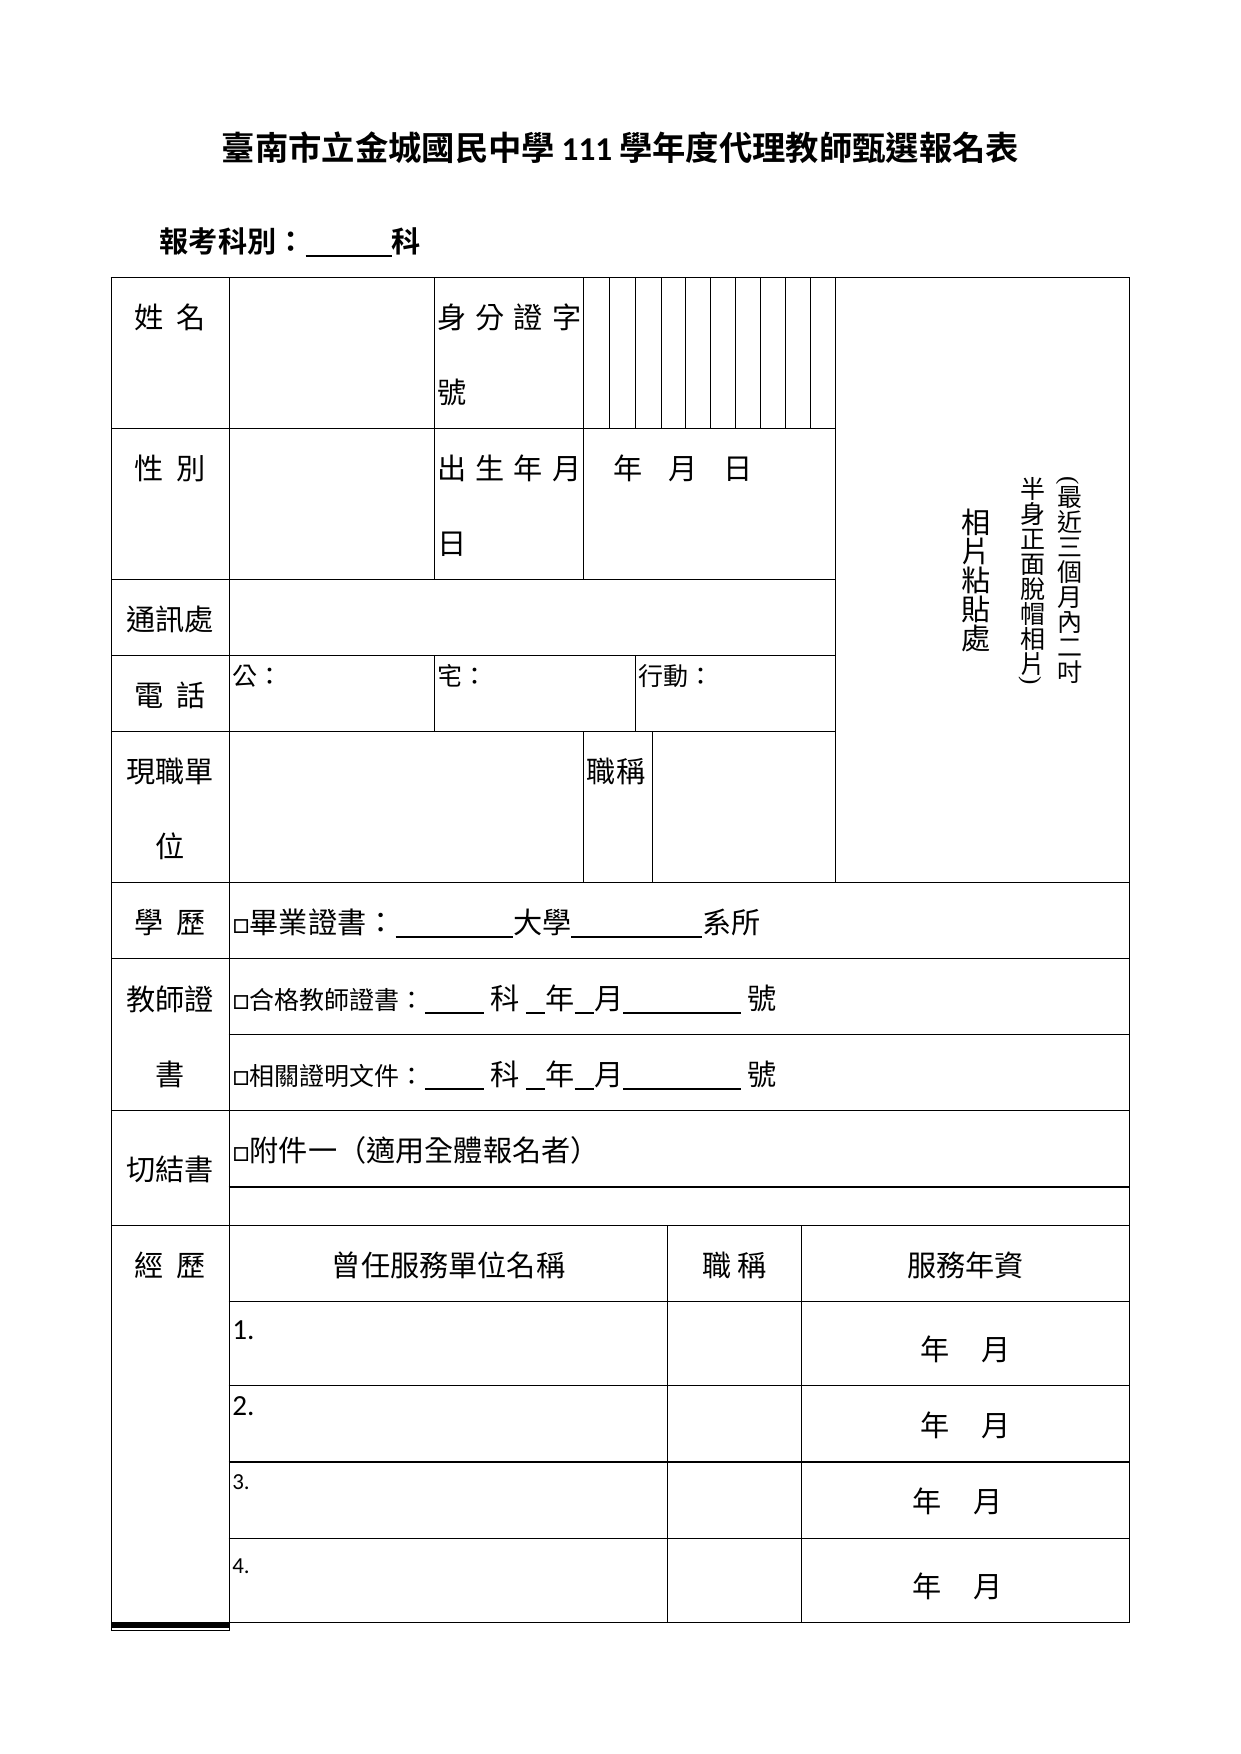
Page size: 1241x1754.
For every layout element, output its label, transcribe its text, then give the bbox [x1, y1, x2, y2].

table_cell [653, 732, 835, 882]
table_cell 宅： [435, 656, 635, 731]
table_cell □相關證明文件： 科 年 月 號 [230, 1035, 1129, 1110]
table_header [610, 278, 635, 428]
table_cell 年 月 日 [584, 429, 835, 579]
table_cell □附件一（適用全體報名者） [230, 1111, 1129, 1186]
table_cell 1. [230, 1302, 667, 1385]
text 報考科別： 科 [159, 202, 1081, 277]
table_cell [668, 1302, 801, 1385]
table_cell 現職單位 [112, 732, 229, 882]
table_cell [230, 1188, 1129, 1225]
text 臺南市立金城國民中學111學年度代理教師甄選報名表 [159, 108, 1081, 183]
table_cell 曾任服務單位名稱 [230, 1226, 667, 1301]
table_header [711, 278, 735, 428]
table_header [786, 278, 810, 428]
table_cell 行動： [636, 656, 835, 731]
table_cell [230, 429, 434, 579]
table_header [736, 278, 760, 428]
table_cell □畢業證書： 大學 系所 [230, 883, 1129, 958]
table_cell 2. [230, 1386, 667, 1461]
table_cell [668, 1463, 801, 1537]
table_cell 年 月 [802, 1386, 1129, 1461]
table_cell 性 別 [112, 429, 229, 579]
table_cell 3. [230, 1463, 667, 1537]
table_cell [230, 732, 583, 882]
table_header [584, 278, 609, 428]
table_cell 切結書 [112, 1111, 229, 1225]
table_cell 經 歷 [112, 1226, 229, 1622]
table_cell [668, 1539, 801, 1622]
table_header [230, 278, 434, 428]
table_header [662, 278, 685, 428]
table_cell 職 稱 [668, 1226, 801, 1301]
table_cell 服務年資 [802, 1226, 1129, 1301]
table_cell 出生年月日 [435, 429, 583, 579]
table_cell 年 月 [802, 1539, 1129, 1622]
table_header 身分證字號 [435, 278, 583, 428]
table_cell 4. [230, 1539, 667, 1622]
table_header [811, 278, 835, 428]
table_cell 公： [230, 656, 434, 731]
table_cell 職稱 [584, 732, 652, 882]
table_header 姓 名 [112, 278, 229, 428]
table_cell [668, 1386, 801, 1461]
table_header [686, 278, 710, 428]
table_header [761, 278, 785, 428]
table_header [636, 278, 661, 428]
table_cell 學 歷 [112, 883, 229, 958]
table_cell 年 月 [802, 1463, 1129, 1537]
table_header (最近三個月內二吋 半身正面脫帽相片) 相片粘貼處 [836, 278, 1129, 882]
table_cell 電 話 [112, 656, 229, 731]
table_cell 年 月 [802, 1302, 1129, 1385]
table_cell [230, 580, 835, 655]
table_cell 教師證書 [112, 959, 229, 1110]
table_cell 通訊處 [112, 580, 229, 655]
table_cell □合格教師證書： 科 年 月 號 [230, 959, 1129, 1034]
